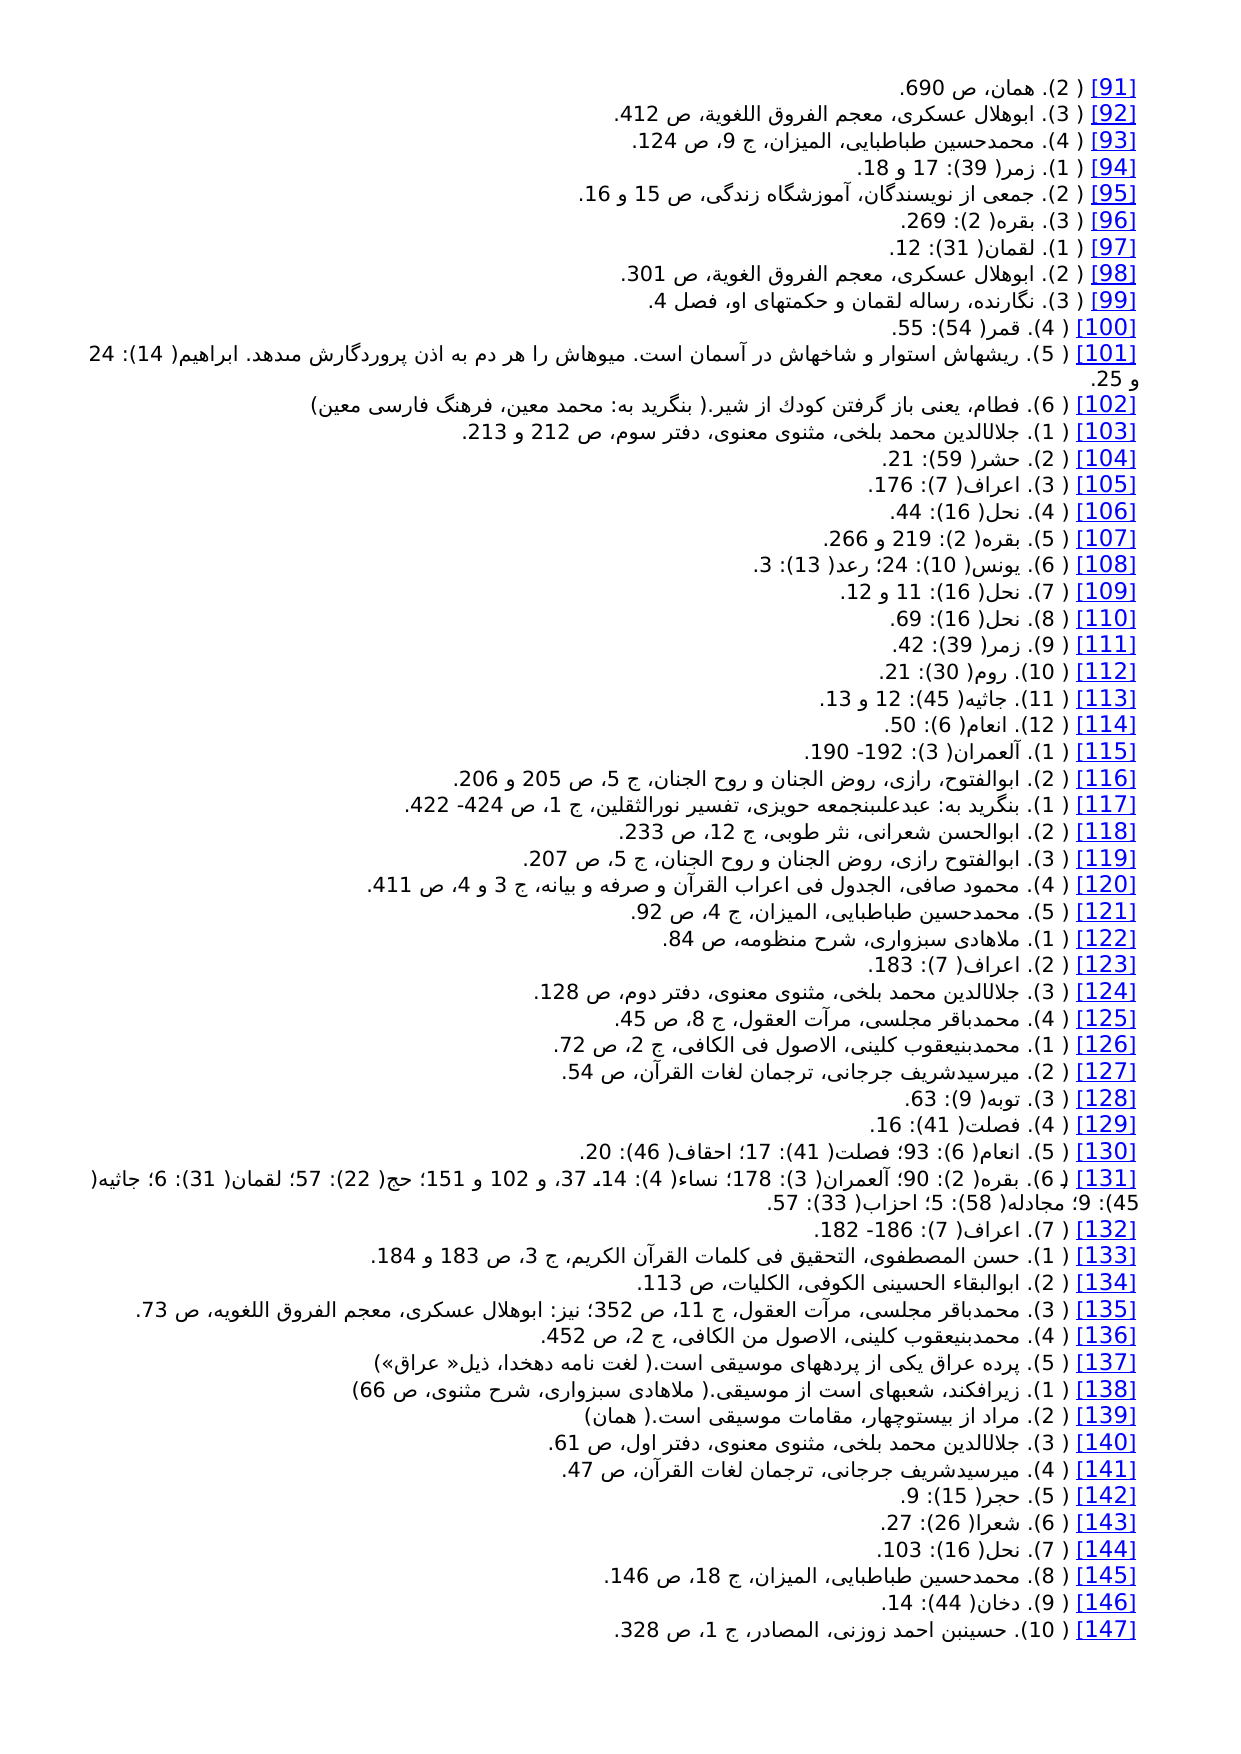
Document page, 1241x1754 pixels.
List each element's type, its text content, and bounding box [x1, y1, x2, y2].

text [116] ( 2). ابوالفتوح، رازى، روض الجنان و روح الجنان، ج 5، ص 205 و 206. [89, 765, 1139, 791]
text [131] ( 6). بقره( 2): 90؛ آل‏عمران( 3): 178؛ نساء( 4): 14، 37، و 102 و 151؛ حج( 22): 57؛ لقمان( 31): 6؛ جاثيه( 45): 9؛ مجادله( 58): 5؛ احزاب( 33): 57. [89, 1165, 1139, 1216]
text [145] ( 8). محمدحسين طباطبايى، الميزان، ج 18، ص 146. [89, 1562, 1139, 1589]
text [141] ( 4). ميرسيدشريف جرجانى، ترجمان لغات القرآن، ص 47. [89, 1456, 1139, 1482]
text [102] ( 6). فطام، يعنى باز گرفتن كودك از شير.( بنگريد به: محمد معين، فرهنگ فارسى معين) [89, 391, 1139, 418]
text [104] ( 2). حشر( 59): 21. [89, 445, 1139, 471]
text [103] ( 1). جلال‏الدين محمد بلخى، مثنوى معنوى، دفتر سوم، ص 212 و 213. [89, 418, 1139, 445]
text [97] ( 1). لقمان( 31): 12. [89, 234, 1139, 261]
text [118] ( 2). ابوالحسن شعرانى، نثر طوبى، ج 12، ص 233. [89, 818, 1139, 845]
text [121] ( 5). محمدحسين طباطبايى، الميزان، ج 4، ص 92. [89, 898, 1139, 925]
text [123] ( 2). اعراف( 7): 183. [89, 951, 1139, 978]
text [139] ( 2). مراد از بيست‏وچهار، مقامات موسيقى است.( همان) [89, 1402, 1139, 1429]
text [129] ( 4). فصلت( 41): 16. [89, 1111, 1139, 1138]
text [107] ( 5). بقره( 2): 219 و 266. [89, 525, 1139, 551]
text [126] ( 1). محمدبن‏يعقوب كلينى، الاصول فى الكافى، ج 2، ص 72. [89, 1031, 1139, 1058]
text [95] ( 2). جمعى از نويسندگان، آموزشگاه زندگى، ص 15 و 16. [89, 181, 1139, 207]
text [93] ( 4). محمدحسين طباطبايى، الميزان، ج 9، ص 124. [89, 127, 1139, 154]
text [99] ( 3). نگارنده، رساله لقمان و حكمت‏هاى او، فصل 4. [89, 287, 1139, 314]
text [114] ( 12). انعام( 6): 50. [89, 711, 1139, 738]
text [140] ( 3). جلال‏الدين محمد بلخى، مثنوى معنوى، دفتر اول، ص 61. [89, 1429, 1139, 1456]
text [112] ( 10). روم( 30): 21. [89, 658, 1139, 685]
text [115] ( 1). آل‏عمران( 3): 192- 190. [89, 738, 1139, 765]
text [109] ( 7). نحل( 16): 11 و 12. [89, 578, 1139, 605]
text [91] ( 2). همان، ص 690. [89, 74, 1139, 101]
text [108] ( 6). يونس( 10): 24؛ رعد( 13): 3. [89, 551, 1139, 578]
text [101] ( 5). ريشه‏اش استوار و شاخه‏اش در آسمان است. ميوه‏اش را هر دم به اذن پروردگارش مى‏دهد. ابراهيم( 14): 24 و 25. [89, 341, 1139, 391]
text [111] ( 9). زمر( 39): 42. [89, 631, 1139, 658]
text [127] ( 2). ميرسيدشريف جرجانى، ترجمان لغات القرآن، ص 54. [89, 1058, 1139, 1085]
text [119] ( 3). ابوالفتوح رازى، روض الجنان و روح الجنان، ج 5، ص 207. [89, 845, 1139, 871]
text [122] ( 1). ملاهادى سبزوارى، شرح منظومه، ص 84. [89, 925, 1139, 951]
text [146] ( 9). دخان( 44): 14. [89, 1589, 1139, 1616]
text [144] ( 7). نحل( 16): 103. [89, 1536, 1139, 1562]
text [134] ( 2). ابوالبقاء الحسينى الكوفى، الكليات، ص 113. [89, 1269, 1139, 1296]
text [98] ( 2). ابوهلال عسكرى، معجم الفروق الغوية، ص 301. [89, 261, 1139, 287]
text [128] ( 3). توبه( 9): 63. [89, 1085, 1139, 1111]
text [124] ( 3). جلال‏الدين محمد بلخى، مثنوى معنوى، دفتر دوم، ص 128. [89, 978, 1139, 1005]
text [100] ( 4). قمر( 54): 55. [89, 314, 1139, 341]
text [96] ( 3). بقره( 2): 269. [89, 207, 1139, 234]
text [125] ( 4). محمدباقر مجلسى، مرآت العقول، ج 8، ص 45. [89, 1005, 1139, 1031]
text [138] ( 1). زيرافكند، شعبه‏اى است از موسيقى.( ملاهادى سبزوارى، شرح مثنوى، ص 66) [89, 1376, 1139, 1402]
text [136] ( 4). محمدبن‏يعقوب كلينى، الاصول من الكافى، ج 2، ص 452. [89, 1322, 1139, 1349]
text [110] ( 8). نحل( 16): 69. [89, 605, 1139, 631]
text [113] ( 11). جاثيه( 45): 12 و 13. [89, 685, 1139, 711]
text [133] ( 1). حسن المصطفوى، التحقيق فى كلمات القرآن الكريم، ج 3، ص 183 و 184. [89, 1242, 1139, 1269]
text [106] ( 4). نحل( 16): 44. [89, 498, 1139, 525]
text [117] ( 1). بنگريد به: عبدعلى‏بن‏جمعه حويزى، تفسير نورالثقلين، ج 1، ص 424- 422. [89, 791, 1139, 818]
text [135] ( 3). محمدباقر مجلسى، مرآت العقول، ج 11، ص 352؛ نيز: ابوهلال عسكرى، معجم الفروق اللغويه، ص 73. [89, 1296, 1139, 1322]
text [120] ( 4). محمود صافى، الجدول فى اعراب القرآن و صرفه و بيانه، ج 3 و 4، ص 411. [89, 871, 1139, 898]
text [94] ( 1). زمر( 39): 17 و 18. [89, 154, 1139, 181]
text [143] ( 6). شعرا( 26): 27. [89, 1509, 1139, 1536]
text [142] ( 5). حجر( 15): 9. [89, 1482, 1139, 1509]
text [147] ( 10). حسين‏بن احمد زوزنى، المصادر، ج 1، ص 328. [89, 1616, 1139, 1642]
text [92] ( 3). ابوهلال عسكرى، معجم الفروق اللغوية، ص 412. [89, 101, 1139, 127]
text [130] ( 5). انعام( 6): 93؛ فصلت( 41): 17؛ احقاف( 46): 20. [89, 1138, 1139, 1165]
text [105] ( 3). اعراف( 7): 176. [89, 471, 1139, 498]
text [137] ( 5). پرده عراق يكى از پرده‏هاى موسيقى است.( لغت نامه دهخدا، ذيل« عراق») [89, 1349, 1139, 1376]
text [132] ( 7). اعراف( 7): 186- 182. [89, 1216, 1139, 1242]
